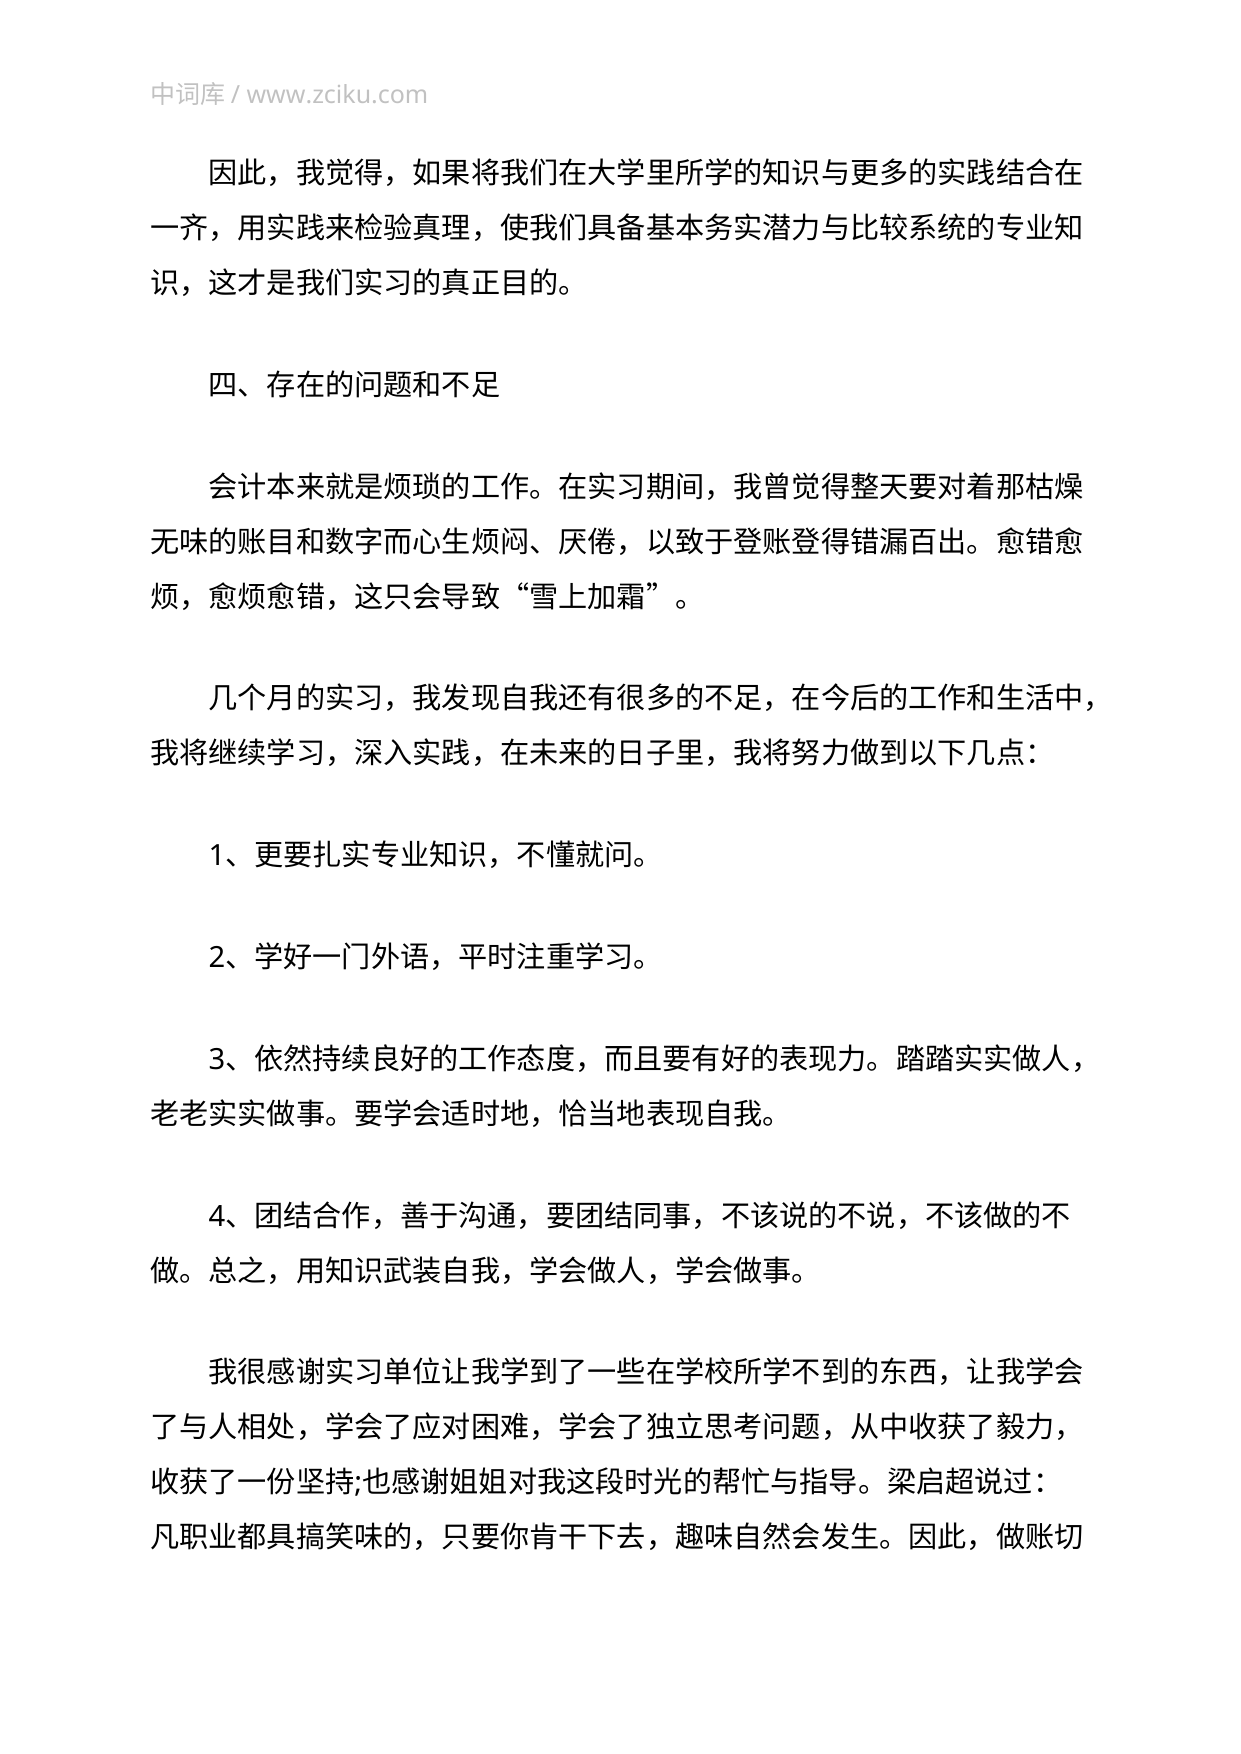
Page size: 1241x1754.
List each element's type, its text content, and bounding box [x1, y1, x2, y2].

text 1、更要扎实专业知识，不懂就问。 [150, 832, 1090, 874]
text 四、存在的问题和不足 [150, 362, 1090, 404]
text 几个月的实习，我发现自我还有很多的不足，在今后的工作和生活中，我将继续学习，深入实践，在未来的日子里，我将努力做到以下几点： [150, 675, 1090, 772]
text 4、团结合作，善于沟通，要团结同事，不该说的不说，不该做的不做。总之，用知识武装自我，学会做人，学会做事。 [150, 1192, 1090, 1289]
text 因此，我觉得，如果将我们在大学里所学的知识与更多的实践结合在一齐，用实践来检验真理，使我们具备基本务实潜力与比较系统的专业知识，这才是我们实习的真正目的。 [150, 150, 1090, 302]
text 2、学好一门外语，平时注重学习。 [150, 933, 1090, 976]
text 3、依然持续良好的工作态度，而且要有好的表现力。踏踏实实做人，老老实实做事。要学会适时地，恰当地表现自我。 [150, 1036, 1090, 1133]
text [150, 1349, 1090, 1556]
text 会计本来就是烦琐的工作。在实习期间，我曾觉得整天要对着那枯燥无味的账目和数字而心生烦闷、厌倦，以致于登账登得错漏百出。愈错愈烦，愈烦愈错，这只会导致“雪上加霜”。 [150, 463, 1090, 615]
